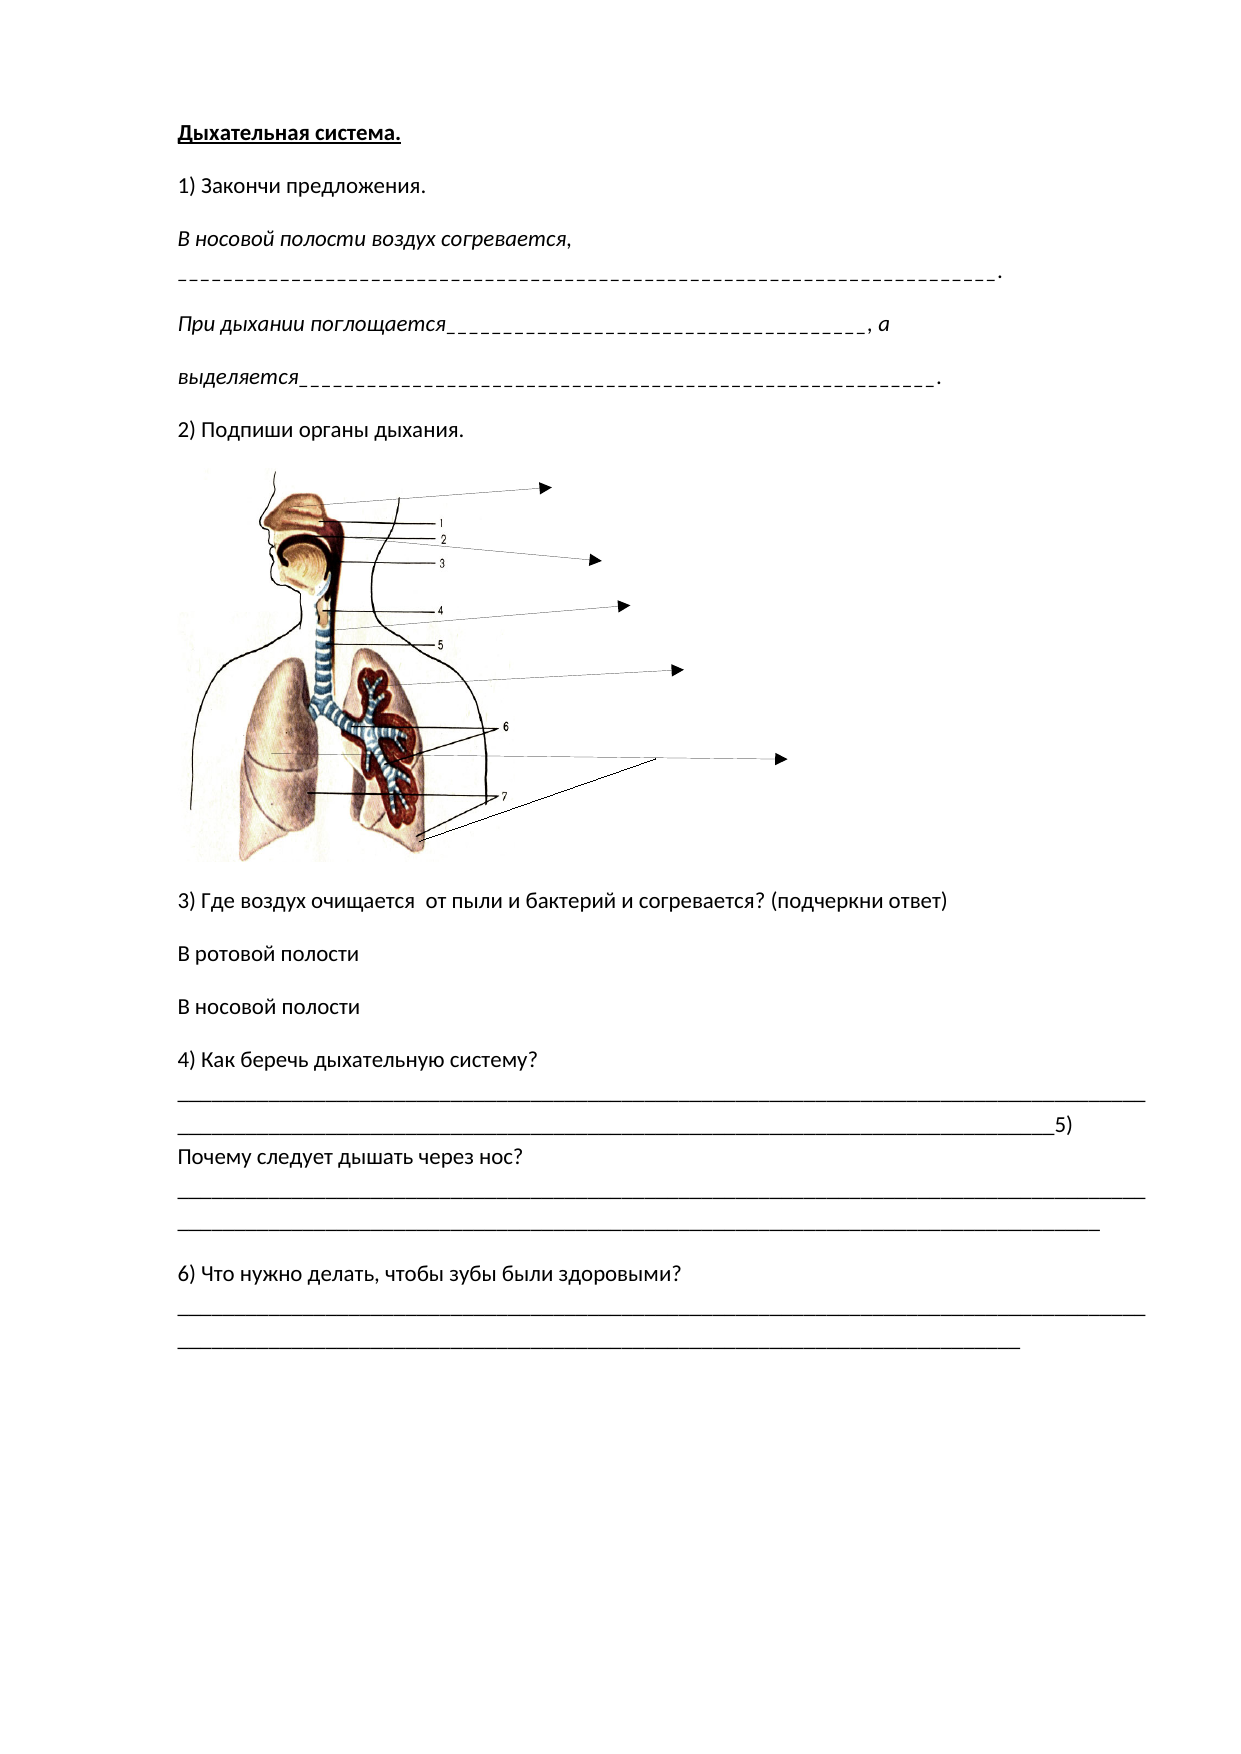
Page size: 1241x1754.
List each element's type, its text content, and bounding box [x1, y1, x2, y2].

text При дыхании поглощается_____________________________________, а [177, 309, 1152, 337]
picture [177, 468, 516, 862]
text В носовой полости [177, 992, 1152, 1020]
text 3) Где воздух очищается от пыли и бактерий и согревается? (подчеркни ответ) [177, 886, 1152, 914]
text выделяется________________________________________________________. [177, 362, 1152, 390]
text 6) Что нужно делать, чтобы зубы были здоровыми?_______________________________________________________________________________________________________________________________________________________________ [177, 1259, 1152, 1352]
text 1) Закончи предложения. [177, 171, 1152, 199]
text В носовой полости воздух согревается, ________________________________________________________________________. [177, 224, 1152, 284]
text 2) Подпиши органы дыхания. [177, 415, 1152, 443]
text Дыхательная система. [177, 118, 1152, 146]
text 4) Как беречь дыхательную систему?__________________________________________________________________________________________________________________________________________________________________5) Почему следует дышать через нос?______________________________________________________________________________________________________________________________________________________________________ [177, 1045, 1152, 1234]
text В ротовой полости [177, 939, 1152, 967]
